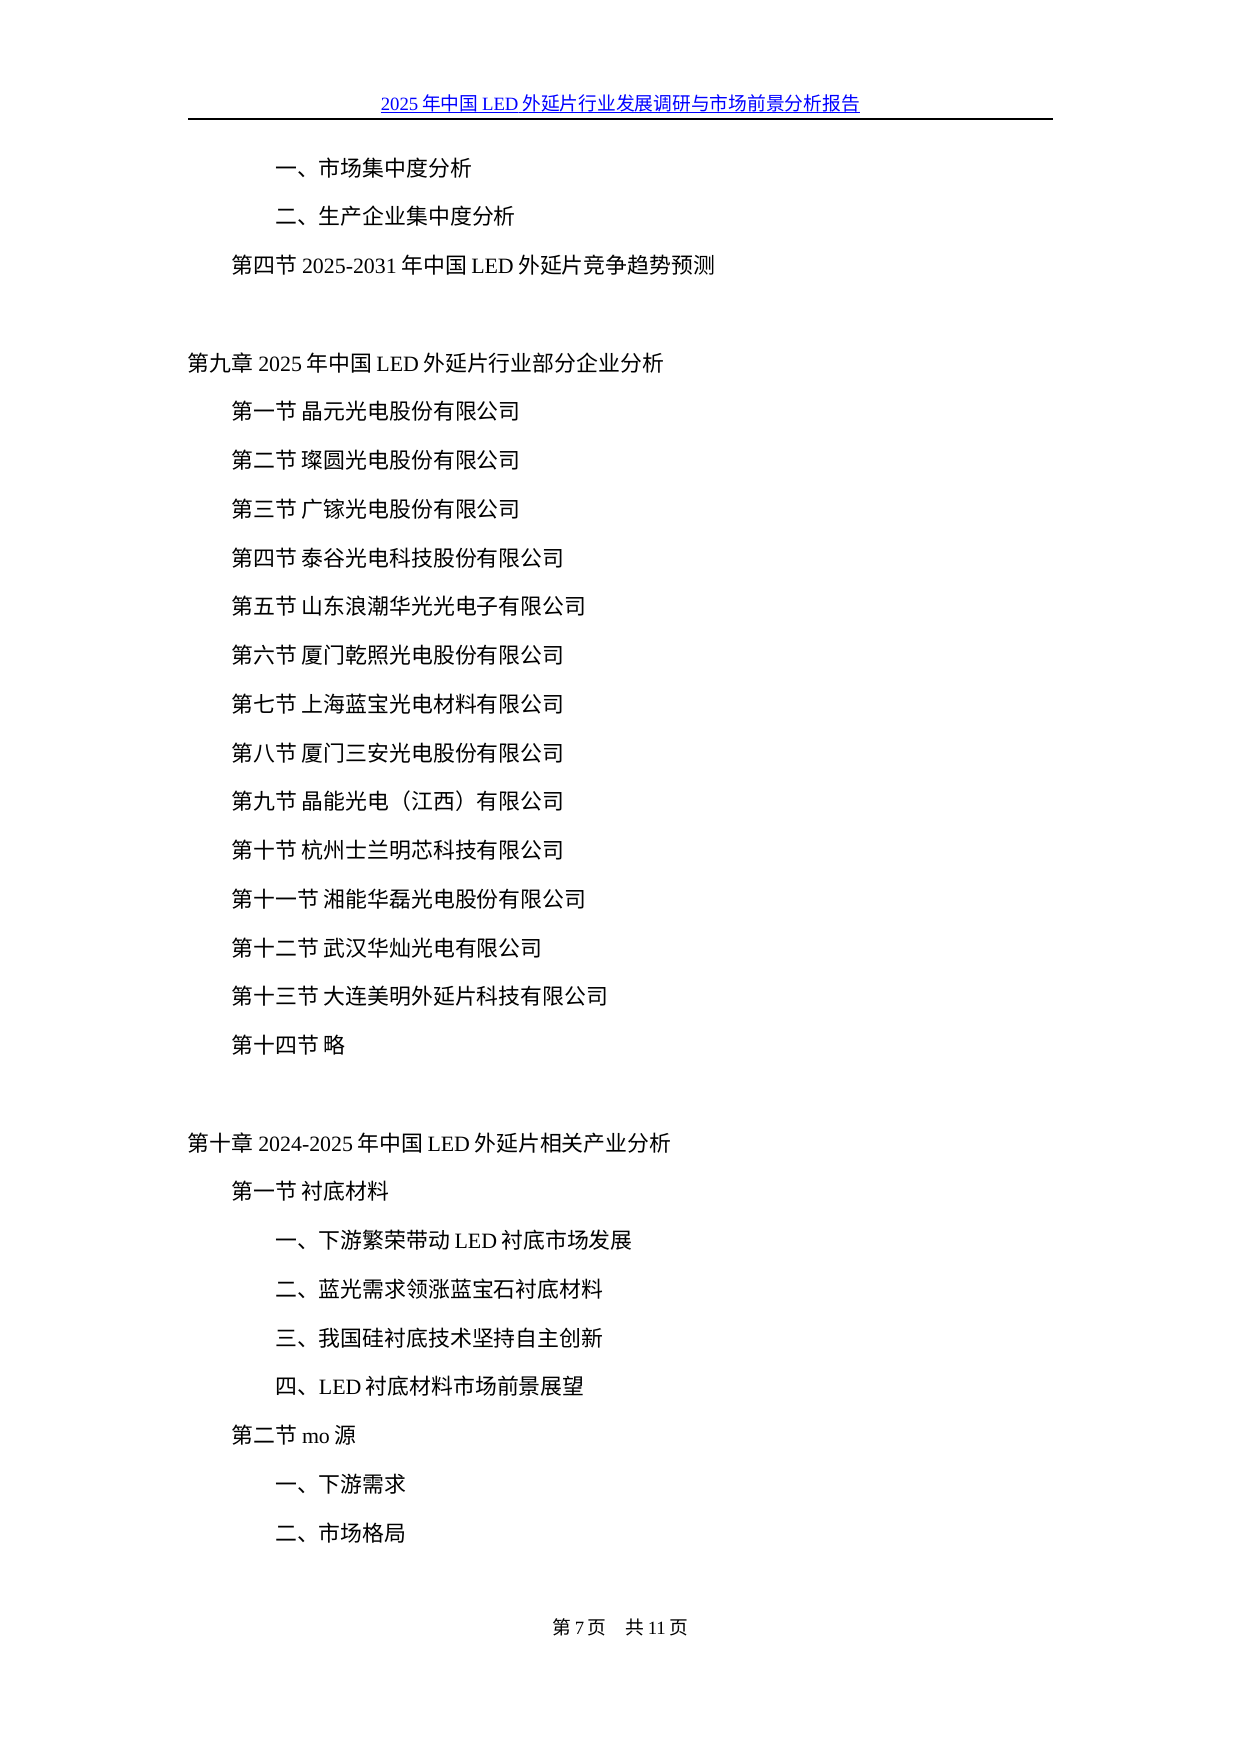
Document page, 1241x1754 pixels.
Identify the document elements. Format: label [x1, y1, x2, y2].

text [187, 150, 1053, 1548]
